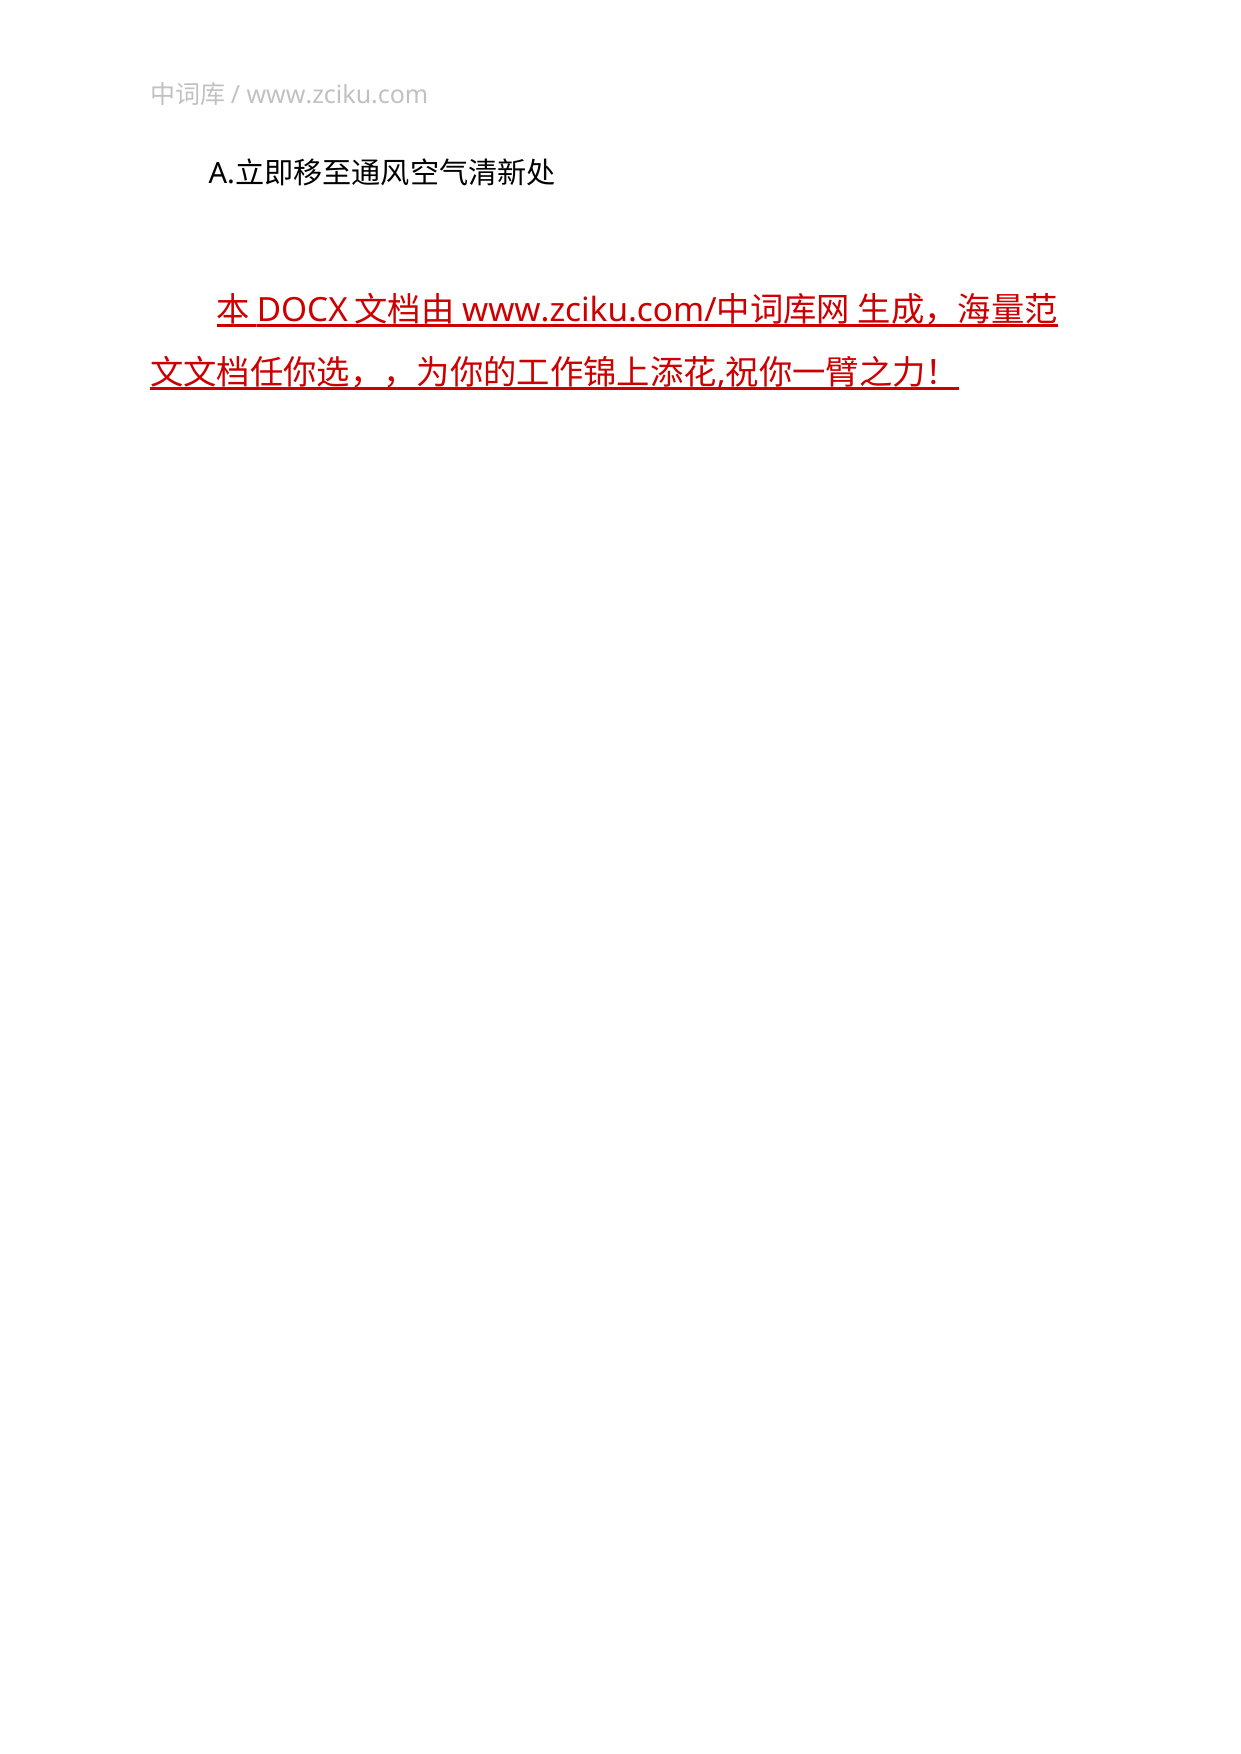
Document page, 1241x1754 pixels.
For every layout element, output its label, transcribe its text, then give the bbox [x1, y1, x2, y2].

text 本DOCX文档由 www.zciku.com/中词库网 生成，海量范文文档任你选，，为你的工作锦上添花,祝你一臂之力！ [150, 283, 1090, 394]
text A.立即移至通风空气清新处 [150, 150, 1090, 192]
